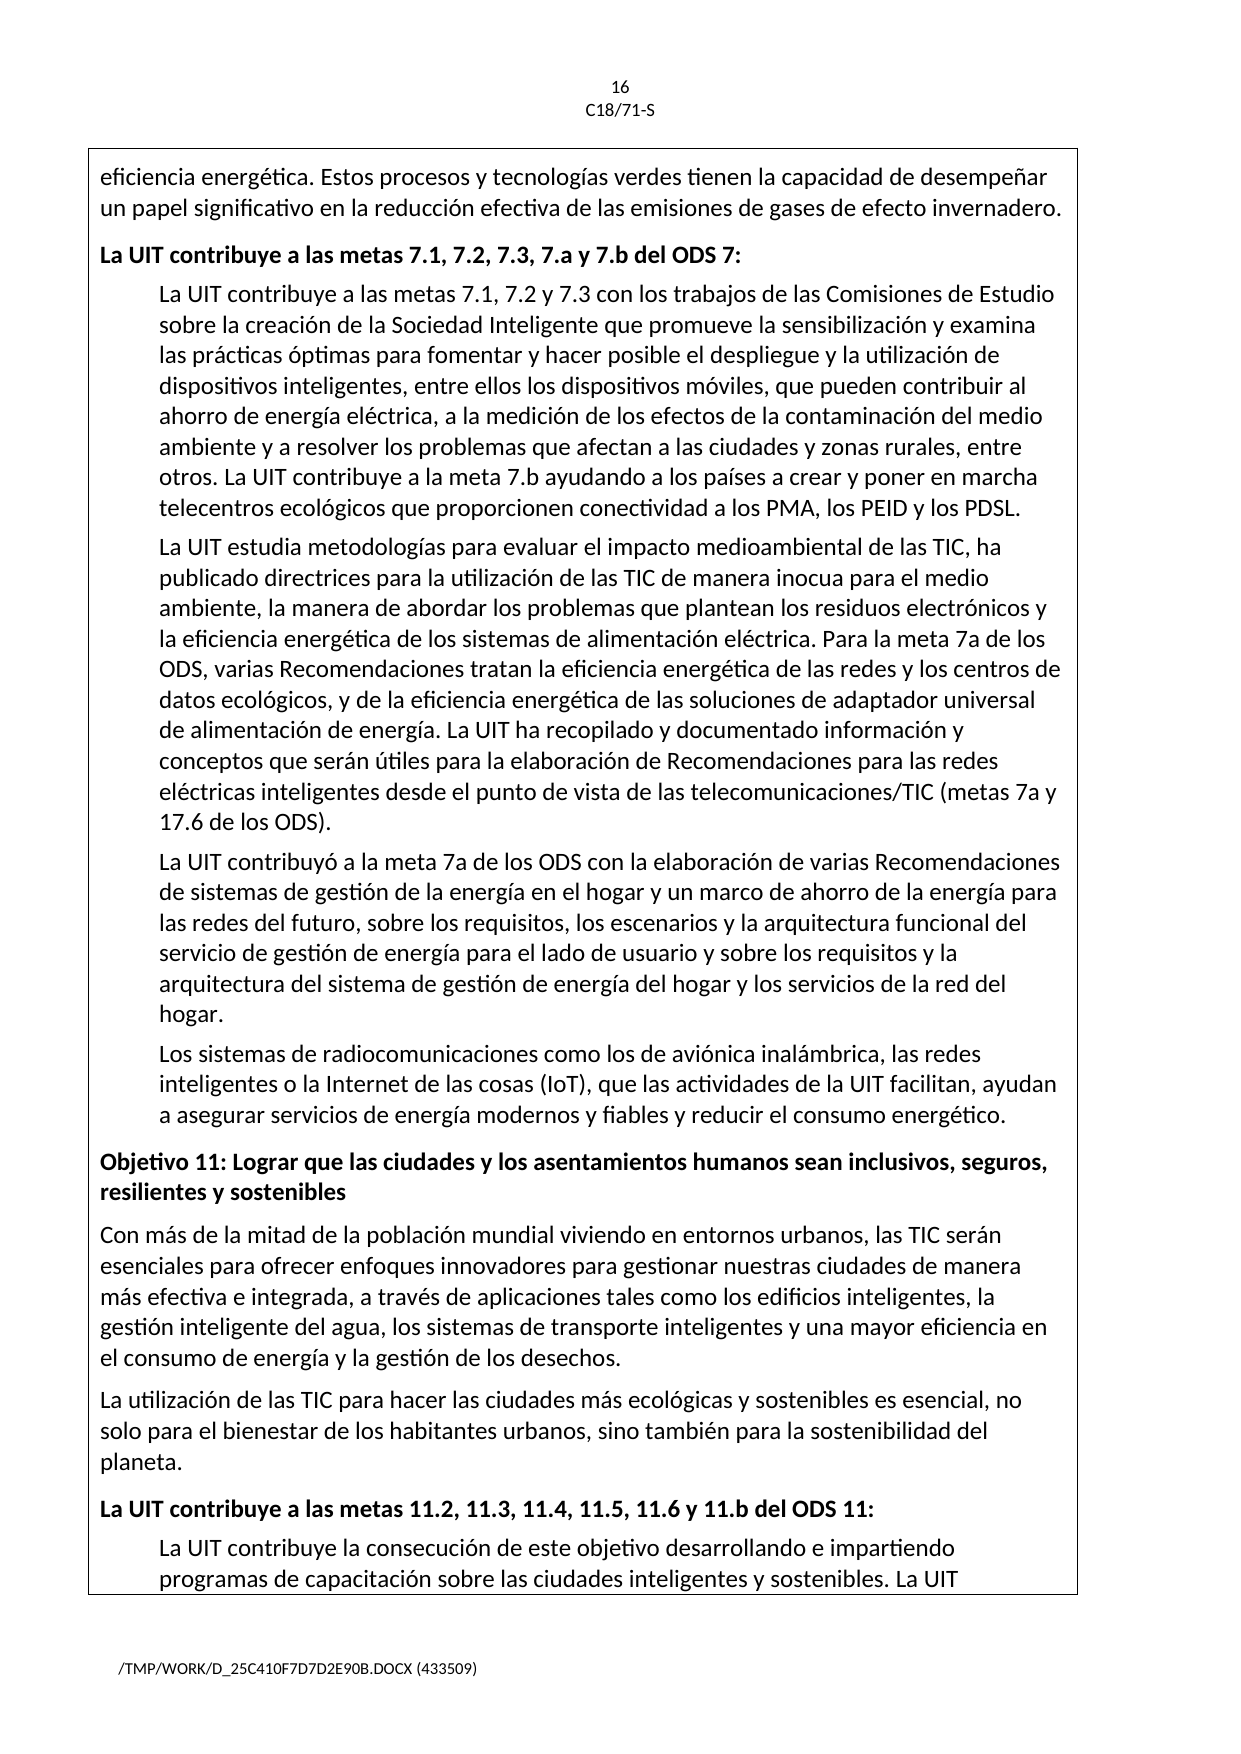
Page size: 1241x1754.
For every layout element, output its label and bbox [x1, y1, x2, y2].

table_header [89, 149, 1077, 1593]
